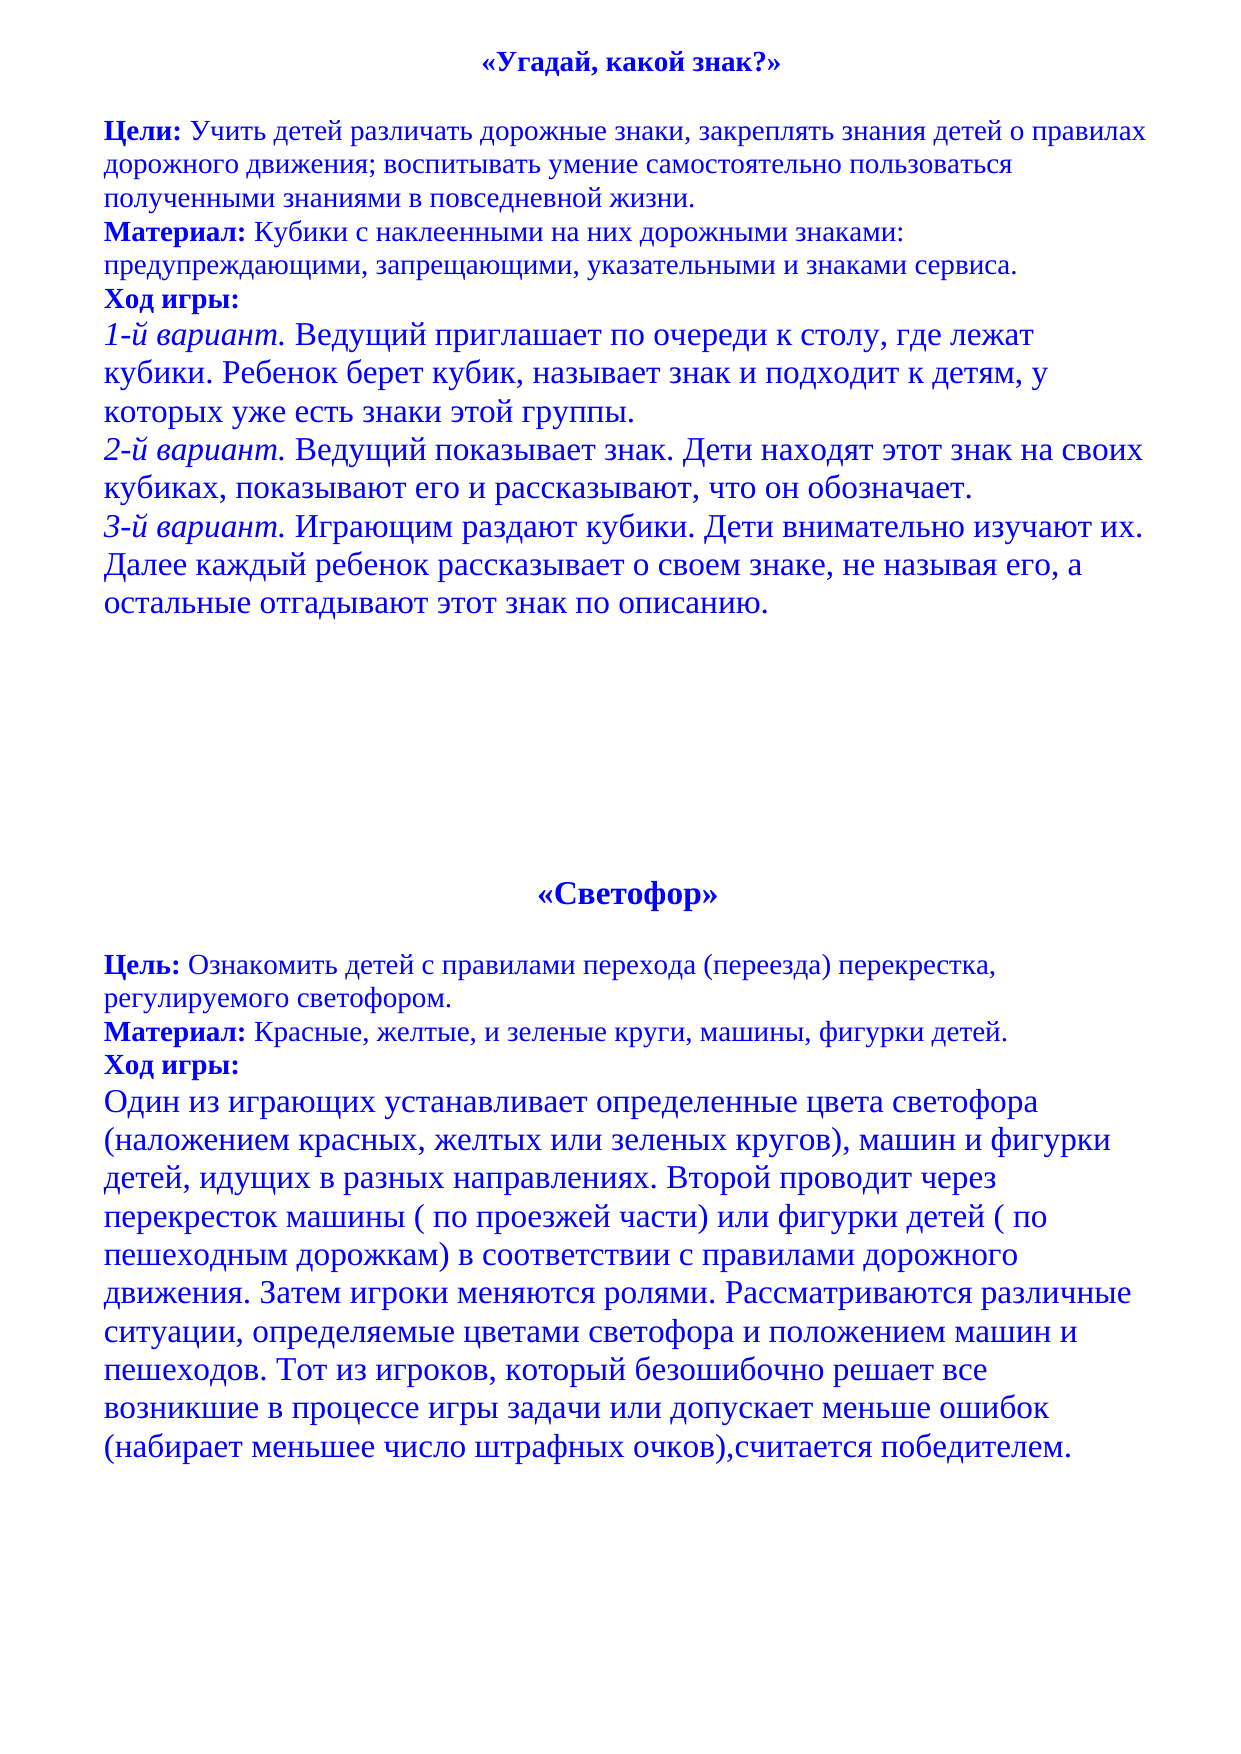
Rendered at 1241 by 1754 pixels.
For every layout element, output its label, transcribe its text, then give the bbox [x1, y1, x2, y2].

text Цели: Учить детей различать дорожные знаки, закреплять знания детей о правилах дорожного движения; воспитывать умение самостоятельно пользоваться полученными знаниями в повседневной жизни. [103, 113, 1152, 214]
text «Угадай, какой знак?» [103, 44, 1152, 78]
text «Светофор» [103, 873, 1152, 912]
text 3-й вариант. Играющим раздают кубики. Дети внимательно изучают их. Далее каждый ребенок рассказывает о своем знаке, не называя его, а остальные отгадывают этот знак по описанию. [103, 506, 1152, 621]
text Ход игры: [103, 1047, 1152, 1081]
text Материал: Кубики с наклеенными на них дорожными знаками: предупреждающими, запрещающими, указательными и знаками сервиса. Ход игры: 1-й вариант. Ведущий приглашает по очереди к столу, где лежат кубики. Ребенок берет кубик, называет знак и подходит к детям, у которых уже есть знаки этой группы. [103, 214, 1152, 429]
text Один из играющих устанавливает определенные цвета светофора (наложением красных, желтых или зеленых кругов), машин и фигурки детей, идущих в разных направлениях. Второй проводит через перекресток машины ( по проезжей части) или фигурки детей ( по пешеходным дорожкам) в соответствии с правилами дорожного движения. Затем игроки меняются ролями. Рассматриваются различные ситуации, определяемые цветами светофора и положением машин и пешеходов. Тот из игроков, который безошибочно решает все возникшие в процессе игры задачи или допускает меньше ошибок (набирает меньшее число штрафных очков),считается победителем. [103, 1081, 1152, 1464]
text Цель: Ознакомить детей с правилами перехода (переезда) перекрестка, регулируемого светофором. [103, 947, 1152, 1014]
text Материал: Красные, желтые, и зеленые круги, машины, фигурки детей. [103, 1014, 1152, 1047]
text 2-й вариант. Ведущий показывает знак. Дети находят этот знак на своих кубиках, показывают его и рассказывают, что он обозначает. [103, 429, 1152, 506]
